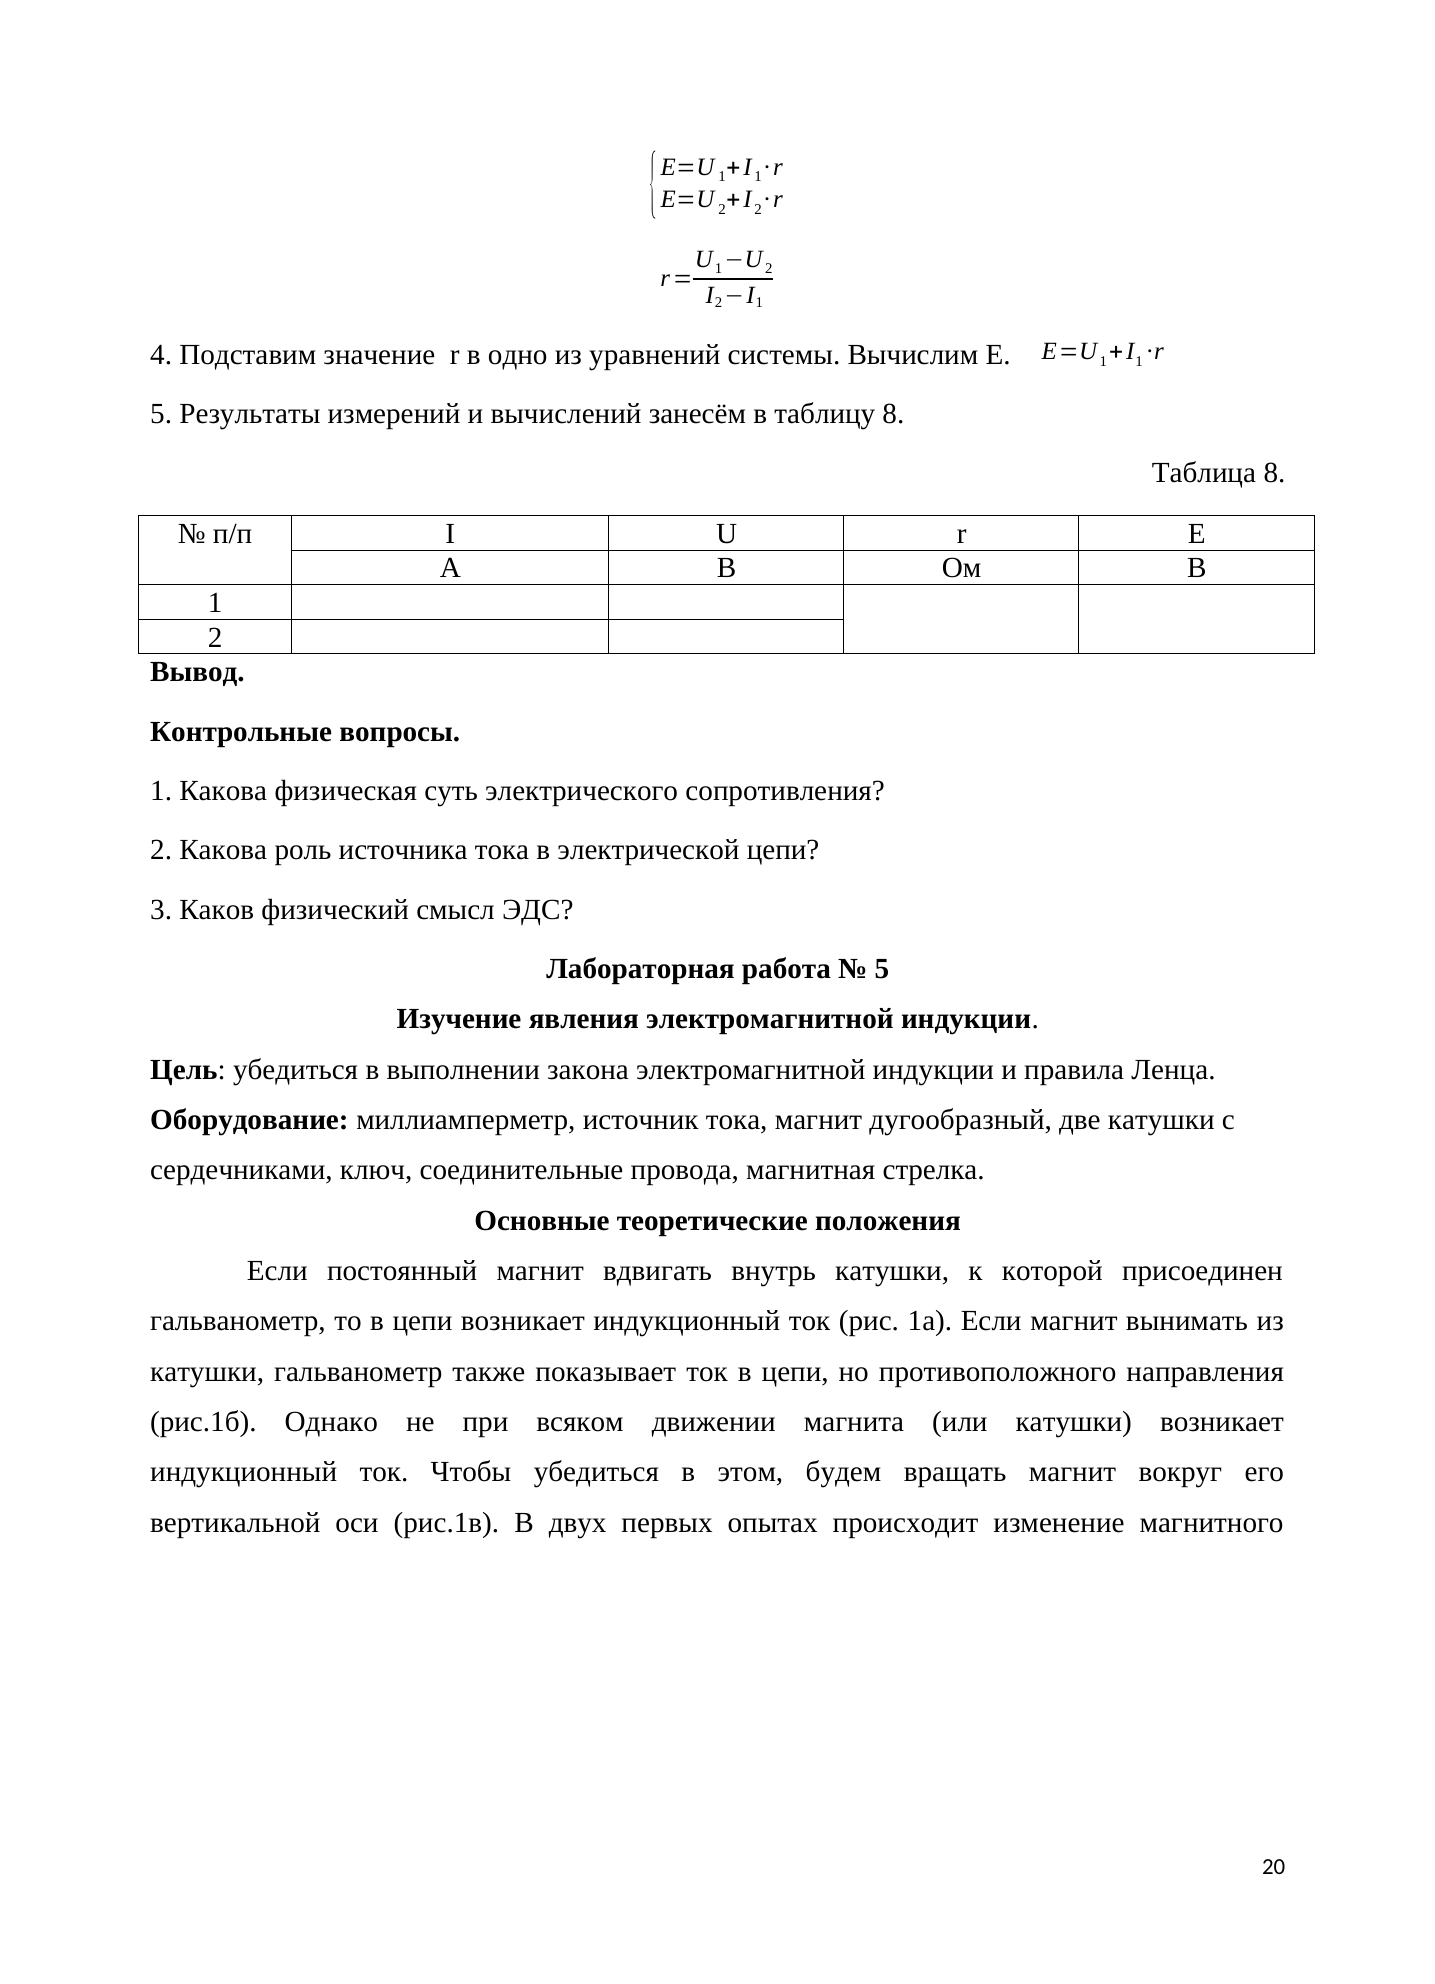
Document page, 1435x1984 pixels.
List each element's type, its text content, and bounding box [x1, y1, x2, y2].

text Цель: убедиться в выполнении закона электромагнитной индукции и правила Ленца. [150, 1052, 1285, 1085]
table_cell Ом [844, 551, 1078, 584]
table_cell [609, 585, 843, 619]
text Лабораторная работа № 5 [150, 951, 1285, 985]
table_cell B [609, 551, 843, 584]
text Оборудование: миллиамперметр, источник тока, магнит дугообразный, две катушки с сердечниками, ключ, соединительные провода, магнитная стрелка. [150, 1102, 1285, 1186]
text 4. Подставим значение r в одно из уравнений системы. Вычислим Е. [150, 337, 1285, 370]
text Вывод. [150, 654, 1285, 688]
text 1. Какова физическая суть электрического сопротивления? [150, 773, 1285, 807]
table_cell 2 [139, 620, 291, 653]
table_cell 1 [139, 585, 291, 619]
table_cell [609, 620, 843, 653]
table_cell [292, 585, 608, 619]
table_header U [609, 516, 843, 549]
text Основные теоретические положения [150, 1203, 1285, 1236]
table_header I [292, 516, 608, 549]
text Контрольные вопросы. [150, 714, 1285, 747]
table_header № п/п [139, 516, 291, 584]
text 2. Какова роль источника тока в электрической цепи? [150, 832, 1285, 866]
table_header r [844, 516, 1078, 549]
table_cell В [1079, 551, 1314, 584]
table_header Е [1079, 516, 1314, 549]
table_cell [1079, 585, 1314, 653]
table_cell A [292, 551, 608, 584]
text 5. Результаты измерений и вычислений занесём в таблицу 8. [150, 396, 1285, 430]
text Изучение явления электромагнитной индукции. [150, 1002, 1285, 1035]
text 3. Каков физический смысл ЭДС? [150, 892, 1285, 925]
table_cell [292, 620, 608, 653]
table_cell [844, 585, 1078, 653]
text Таблица 8. [150, 456, 1285, 489]
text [150, 1253, 1285, 1538]
